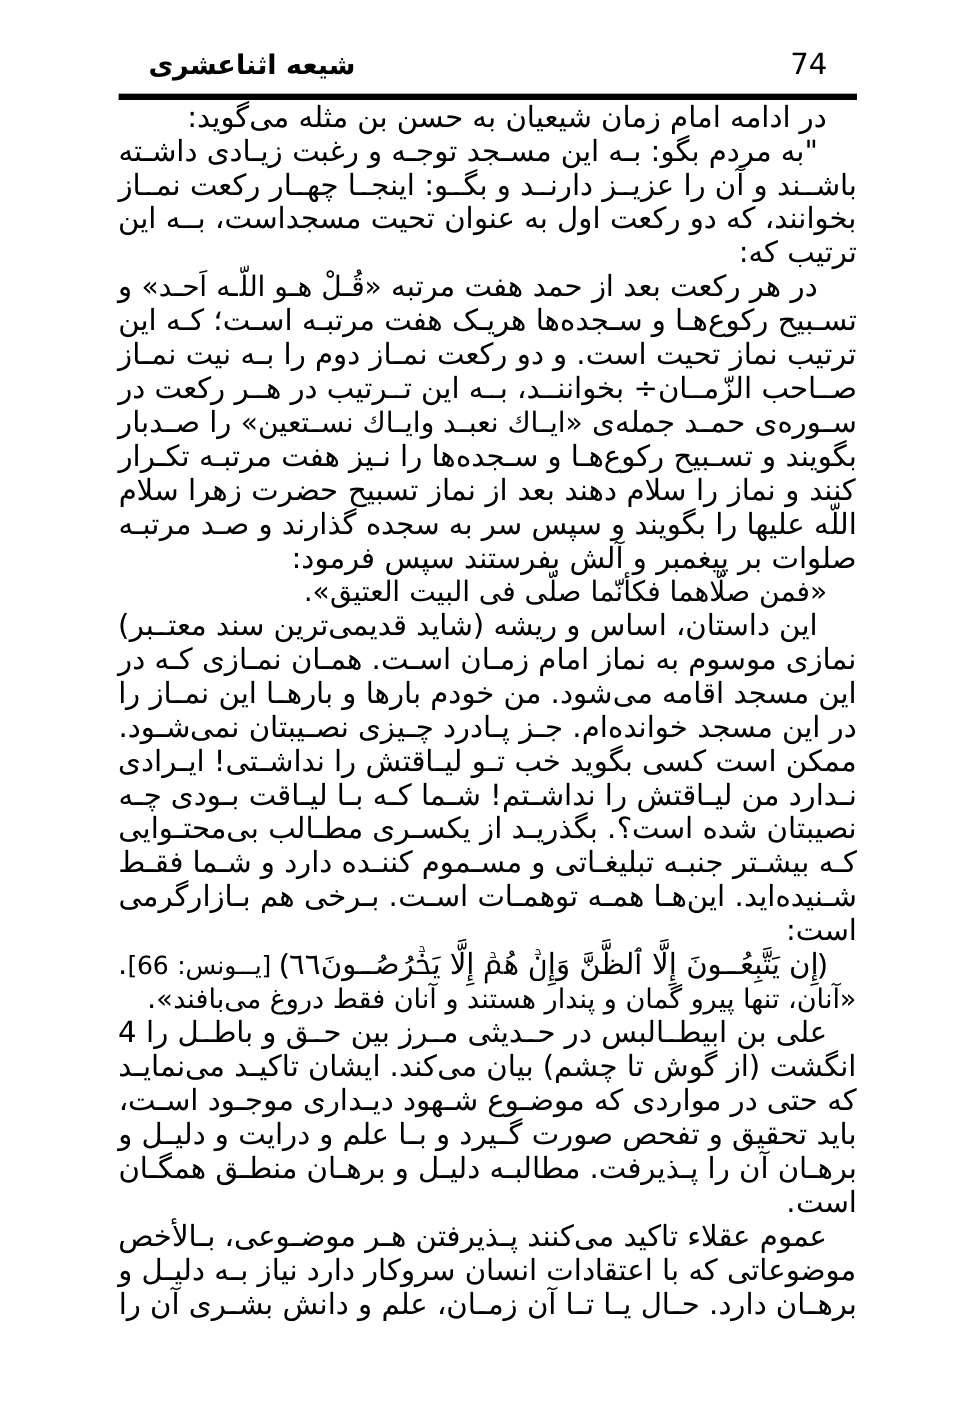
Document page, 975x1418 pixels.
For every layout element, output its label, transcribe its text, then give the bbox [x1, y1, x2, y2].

text "به مردم بگو: به این مسجد توجه و رغبت زیادى داشته باشند و آن را عزیز دارند و بگو: اینجا چهار رکعت نماز بخوانند، که دو رکعت اول به عنوان تحیت مسجداست، به این ترتیب که: [118, 134, 857, 270]
text «فمن صلّاهما فكأنّما صلّى فى البيت العتيق». [118, 575, 857, 608]
text در ادامه امام زمان شیعیان به حسن بن مثله می‌گوید: [118, 100, 857, 134]
text این داستان، اساس و ریشه (شاید قدیمی‌ترین سند معتبر) نمازی موسوم به نماز امام زمان است. همان نمازی که در این مسجد اقامه می‌شود. من خودم بارها و بارها این نماز را در این مسجد خوانده‌ام. جز پادرد چیزی نصیبتان نمی‌شود. ممکن است کسی بگوید خب تو لیاقتش را نداشتی! ایرادی ندارد من لیاقتش را نداشتم! شما که با لیاقت بودی چه نصیبتان شده است؟. بگذرید از یکسری مطالب بی‌محتوایی که بیشتر جنبه تبلیغاتی و مسموم کننده دارد و شما فقط شنیده‌اید. این‌ها همه توهمات است. برخی هم بازارگرمی است: [118, 608, 857, 948]
text علی بن ابیطالبس در حدیثی مرز بین حق و باطل را 4 انگشت (از گوش تا چشم) بیان می‌کند. ایشان تاکید می‌نماید که حتی در مواردی که موضوع شهود دیداری موجود است، باید تحقیق و تفحص صورت گیرد و با علم و درایت و دلیل و برهان آن را پذیرفت. مطالبه دلیل و برهان منطق همگان است. [118, 1016, 857, 1219]
text ﴿إِن يَتَّبِعُونَ إِلَّا ٱلظَّنَّ وَإِنۡ هُمۡ إِلَّا يَخۡرُصُونَ٦٦﴾ [يونس: 66]. «آنان، تنها پیرو گمان و پندار هستند و آنان فقط دروغ می‌بافند». [118, 948, 857, 1016]
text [118, 1219, 857, 1321]
text در هر رکعت بعد از حمد هفت مرتبه «قُلْ هو اللّه اَحد» و تسبیح رکوع‌ها و سجده‌ها هریک هفت مرتبه است؛ که این ترتیب نماز تحیت است. و دو رکعت نماز دوم را به نیت نماز صاحب الزّمان÷ بخوانند، به این ترتیب در هر رکعت در سوره‌ى حمد جمله‌ى «ایاك نعبد وایاك نستعین» را صدبار بگویند و تسبیح رکوع‌ها و سجده‌ها را نیز هفت مرتبه تکرار کنند و نماز را سلام دهند بعد از نماز تسبیح حضرت زهرا سلام اللّه علیها را بگویند و سپس سر به سجده گذارند و صد مرتبه صلوات بر پیغمبر و آلش بفرستند سپس فرمود: [118, 270, 857, 575]
